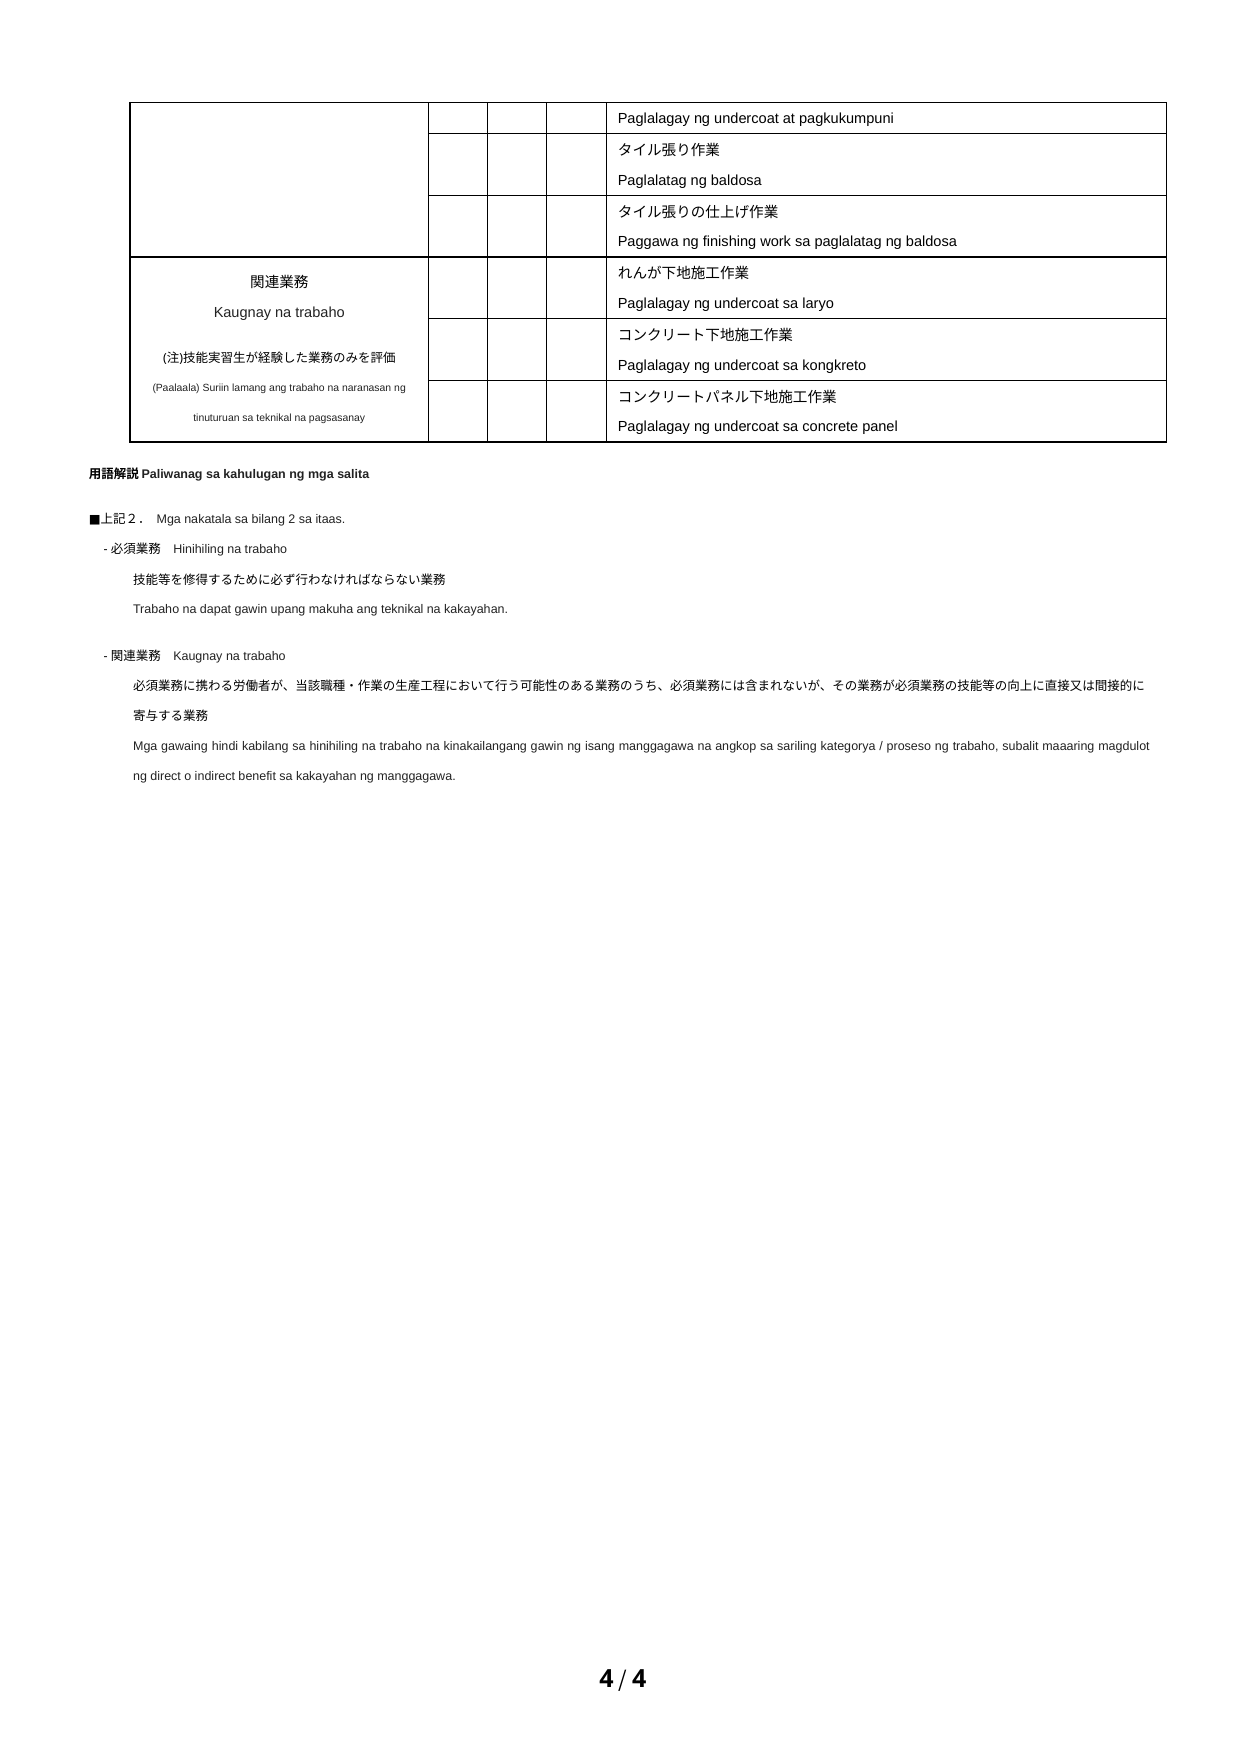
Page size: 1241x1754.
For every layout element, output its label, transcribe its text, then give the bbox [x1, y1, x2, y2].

table_cell タイル張り作業 Paglalatag ng baldosa [607, 134, 1166, 195]
table_cell [547, 134, 606, 195]
table_cell [488, 319, 546, 380]
table_cell [488, 196, 546, 256]
table_cell [488, 103, 546, 133]
table_cell タイル張りの仕上げ作業 Paggawa ng finishing work sa paglalatag ng baldosa [607, 196, 1166, 256]
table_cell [607, 103, 1166, 133]
text 技能等を修得するために必ず行わなければならない業務 [133, 564, 1152, 594]
table_cell [488, 381, 546, 441]
table_cell 関連業務 Kaugnay na trabaho (注)技能実習生が経験した業務のみを評価 (Paalaala) Suriin lamang ang trabaho na naranasan ng tinuturuan sa teknikal na pagsasanay [131, 258, 428, 441]
table_cell [547, 381, 606, 441]
text Mga gawaing hindi kabilang sa hinihiling na trabaho na kinakailangang gawin ng isang manggagawa na angkop sa sariling kategorya / proseso ng trabaho, subalit maaaring magdulot ng direct o indirect benefit sa kakayahan ng manggagawa. [133, 730, 1152, 791]
table_cell [547, 196, 606, 256]
table_cell [429, 319, 487, 380]
text 必須業務に携わる労働者が、当該職種・作業の生産工程において行う可能性のある業務のうち、必須業務には含まれないが、その業務が必須業務の技能等の向上に直接又は間接的に寄与する業務 [133, 670, 1152, 730]
table_cell [547, 258, 606, 318]
table_cell [429, 103, 487, 133]
table_cell [429, 258, 487, 318]
table_cell れんが下地施工作業 Paglalagay ng undercoat sa laryo [607, 258, 1166, 318]
text - 必須業務 Hinihiling na trabaho [103, 533, 1152, 564]
table_cell [488, 134, 546, 195]
text ■上記２． Mga nakatala sa bilang 2 sa itaas. [89, 503, 1152, 533]
text - 関連業務 Kaugnay na trabaho [103, 639, 1152, 670]
table_cell [429, 196, 487, 256]
table_cell [429, 134, 487, 195]
text Trabaho na dapat gawin upang makuha ang teknikal na kakayahan. [133, 594, 1152, 624]
table_cell [547, 103, 606, 133]
table_cell [547, 319, 606, 380]
text 用語解説 Paliwanag sa kahulugan ng mga salita [89, 458, 1152, 488]
table_cell コンクリート下地施工作業 Paglalagay ng undercoat sa kongkreto [607, 319, 1166, 380]
table_cell [488, 258, 546, 318]
table_cell [429, 381, 487, 441]
table_cell コンクリートパネル下地施工作業 Paglalagay ng undercoat sa concrete panel [607, 381, 1166, 441]
